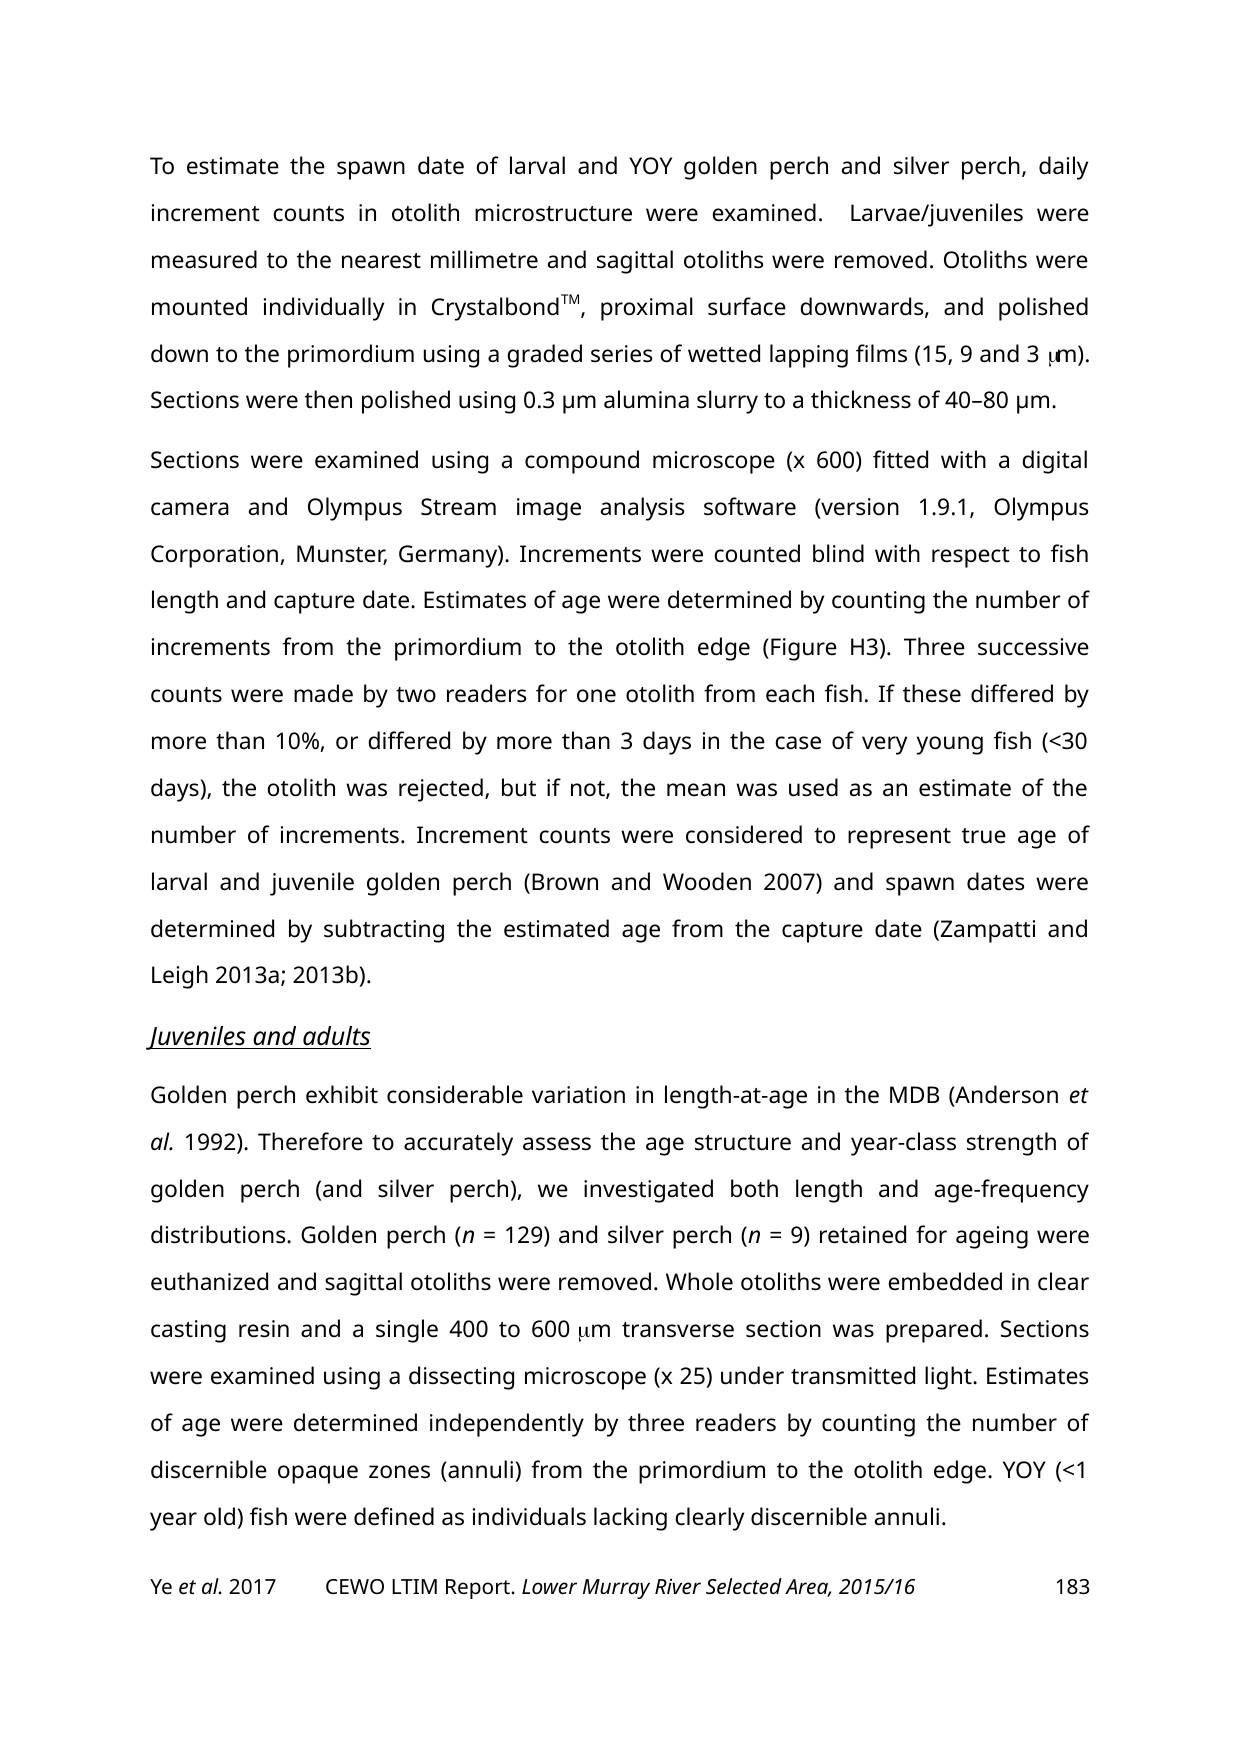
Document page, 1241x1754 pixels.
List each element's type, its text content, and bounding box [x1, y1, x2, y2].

text Juveniles and adults [150, 1019, 1090, 1053]
text To estimate the spawn date of larval and YOY golden perch and silver perch, daily increment counts in otolith microstructure were examined. Larvae/juveniles were measured to the nearest millimetre and sagittal otoliths were removed. Otoliths were mounted individually in CrystalbondTM, proximal surface downwards, and polished down to the primordium using a graded series of wetted lapping films (15, 9 and 3 m). Sections were then polished using 0.3 µm alumina slurry to a thickness of 40–80 µm. [150, 150, 1090, 416]
text Golden perch exhibit considerable variation in length-at-age in the MDB (Anderson et al. 1992). Therefore to accurately assess the age structure and year-class strength of golden perch (and silver perch), we investigated both length and age-frequency distributions. Golden perch (n = 129) and silver perch (n = 9) retained for ageing were euthanized and sagittal otoliths were removed. Whole otoliths were embedded in clear casting resin and a single 400 to 600 m transverse section was prepared. Sections were examined using a dissecting microscope (x 25) under transmitted light. Estimates of age were determined independently by three readers by counting the number of discernible opaque zones (annuli) from the primordium to the otolith edge. YOY (<1 year old) fish were defined as individuals lacking clearly discernible annuli. [150, 1079, 1090, 1532]
text Sections were examined using a compound microscope (x 600) fitted with a digital camera and Olympus Stream image analysis software (version 1.9.1, Olympus Corporation, Munster, Germany). Increments were counted blind with respect to fish length and capture date. Estimates of age were determined by counting the number of increments from the primordium to the otolith edge (Figure H3). Three successive counts were made by two readers for one otolith from each fish. If these differed by more than 10%, or differed by more than 3 days in the case of very young fish (<30 days), the otolith was rejected, but if not, the mean was used as an estimate of the number of increments. Increment counts were considered to represent true age of larval and juvenile golden perch (Brown and Wooden 2007) and spawn dates were determined by subtracting the estimated age from the capture date (Zampatti and Leigh 2013a; 2013b). [150, 444, 1090, 991]
